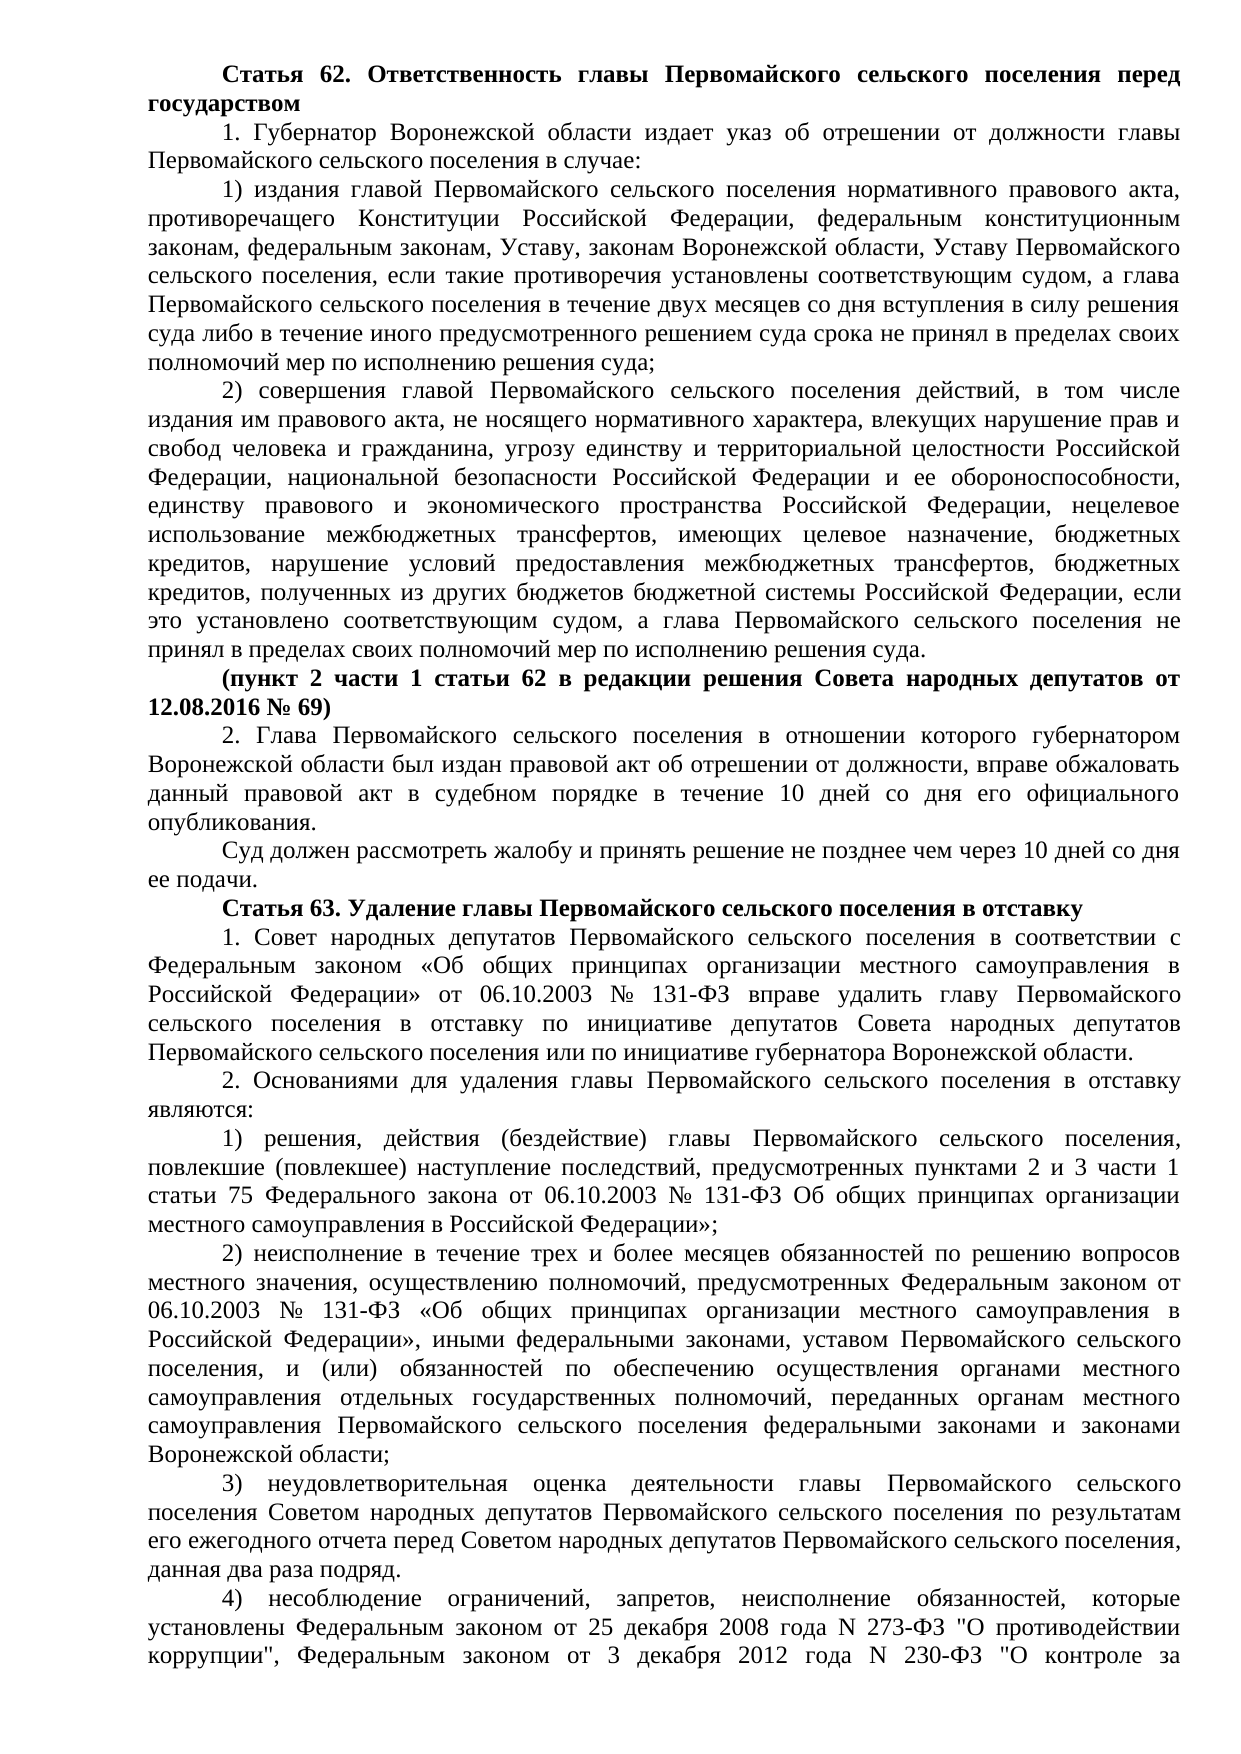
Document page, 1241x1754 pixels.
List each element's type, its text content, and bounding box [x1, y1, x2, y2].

text Суд должен рассмотреть жалобу и принять решение не позднее чем через 10 дней со дня ее подачи. [148, 835, 1181, 893]
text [148, 1583, 1181, 1669]
text 2. Глава Первомайского сельского поселения в отношении которого губернатором Воронежской области был издан правовой акт об отрешении от должности, вправе обжаловать данный правовой акт в судебном порядке в течение 10 дней со дня его официального опубликования. [148, 720, 1181, 835]
text 2) неисполнение в течение трех и более месяцев обязанностей по решению вопросов местного значения, осуществлению полномочий, предусмотренных Федеральным законом от 06.10.2003 № 131-ФЗ «Об общих принципах организации местного самоуправления в Российской Федерации», иными федеральными законами, уставом Первомайского сельского поселения, и (или) обязанностей по обеспечению осуществления органами местного самоуправления отдельных государственных полномочий, переданных органам местного самоуправления Первомайского сельского поселения федеральными законами и законами Воронежской области; [148, 1238, 1181, 1468]
text 1) издания главой Первомайского сельского поселения нормативного правового акта, противоречащего Конституции Российской Федерации, федеральным конституционным законам, федеральным законам, Уставу, законам Воронежской области, Уставу Первомайского сельского поселения, если такие противоречия установлены соответствующим судом, а глава Первомайского сельского поселения в течение двух месяцев со дня вступления в силу решения суда либо в течение иного предусмотренного решением суда срока не принял в пределах своих полномочий мер по исполнению решения суда; [148, 174, 1181, 375]
text 3) неудовлетворительная оценка деятельности главы Первомайского сельского поселения Советом народных депутатов Первомайского сельского поселения по результатам его ежегодного отчета перед Советом народных депутатов Первомайского сельского поселения, данная два раза подряд. [148, 1468, 1181, 1583]
text 1) решения, действия (бездействие) главы Первомайского сельского поселения, повлекшие (повлекшее) наступление последствий, предусмотренных пунктами 2 и 3 части 1 статьи 75 Федерального закона от 06.10.2003 № 131-ФЗ Об общих принципах организации местного самоуправления в Российской Федерации»; [148, 1123, 1181, 1238]
text 2) совершения главой Первомайского сельского поселения действий, в том числе издания им правового акта, не носящего нормативного характера, влекущих нарушение прав и свобод человека и гражданина, угрозу единству и территориальной целостности Российской Федерации, национальной безопасности Российской Федерации и ее обороноспособности, единству правового и экономического пространства Российской Федерации, нецелевое использование межбюджетных трансфертов, имеющих целевое назначение, бюджетных кредитов, нарушение условий предоставления межбюджетных трансфертов, бюджетных кредитов, полученных из других бюджетов бюджетной системы Российской Федерации, если это установлено соответствующим судом, а глава Первомайского сельского поселения не принял в пределах своих полномочий мер по исполнению решения суда. [148, 375, 1181, 577]
text 2. Основаниями для удаления главы Первомайского сельского поселения в отставку являются: [148, 1065, 1181, 1123]
text Статья 63. Удаление главы Первомайского сельского поселения в отставку [148, 893, 1181, 922]
text 1. Губернатор Воронежской области издает указ об отрешении от должности главы Первомайского сельского поселения в случае: [148, 117, 1181, 174]
text (пункт 2 части 1 статьи 62 в редакции решения Совета народных депутатов от 12.08.2016 № 69) [148, 663, 1181, 720]
text 1. Совет народных депутатов Первомайского сельского поселения в соответствии с Федеральным законом «Об общих принципах организации местного самоуправления в Российской Федерации» от 06.10.2003 № 131-ФЗ вправе удалить главу Первомайского сельского поселения в отставку по инициативе депутатов Совета народных депутатов Первомайского сельского поселения или по инициативе губернатора Воронежской области. [148, 922, 1181, 1065]
text 2) совершения главой Первомайского сельского поселения действий, в том числе издания им правового акта, не носящего нормативного характера, влекущих нарушение прав и свобод человека и гражданина, угрозу единству и территориальной целостности Российской Федерации, национальной безопасности Российской Федерации и ее обороноспособности, единству правового и экономического пространства Российской Федерации, нецелевое использование межбюджетных трансфертов, имеющих целевое назначение, бюджетных кредитов, нарушение условий предоставления межбюджетных трансфертов, бюджетных кредитов, полученных из других бюджетов бюджетной системы Российской Федерации, если это установлено соответствующим судом, а глава Первомайского сельского поселения не принял в пределах своих полномочий мер по исполнению решения суда. [148, 605, 1181, 663]
text Статья 62. Ответственность главы Первомайского сельского поселения перед государством [148, 59, 1181, 117]
